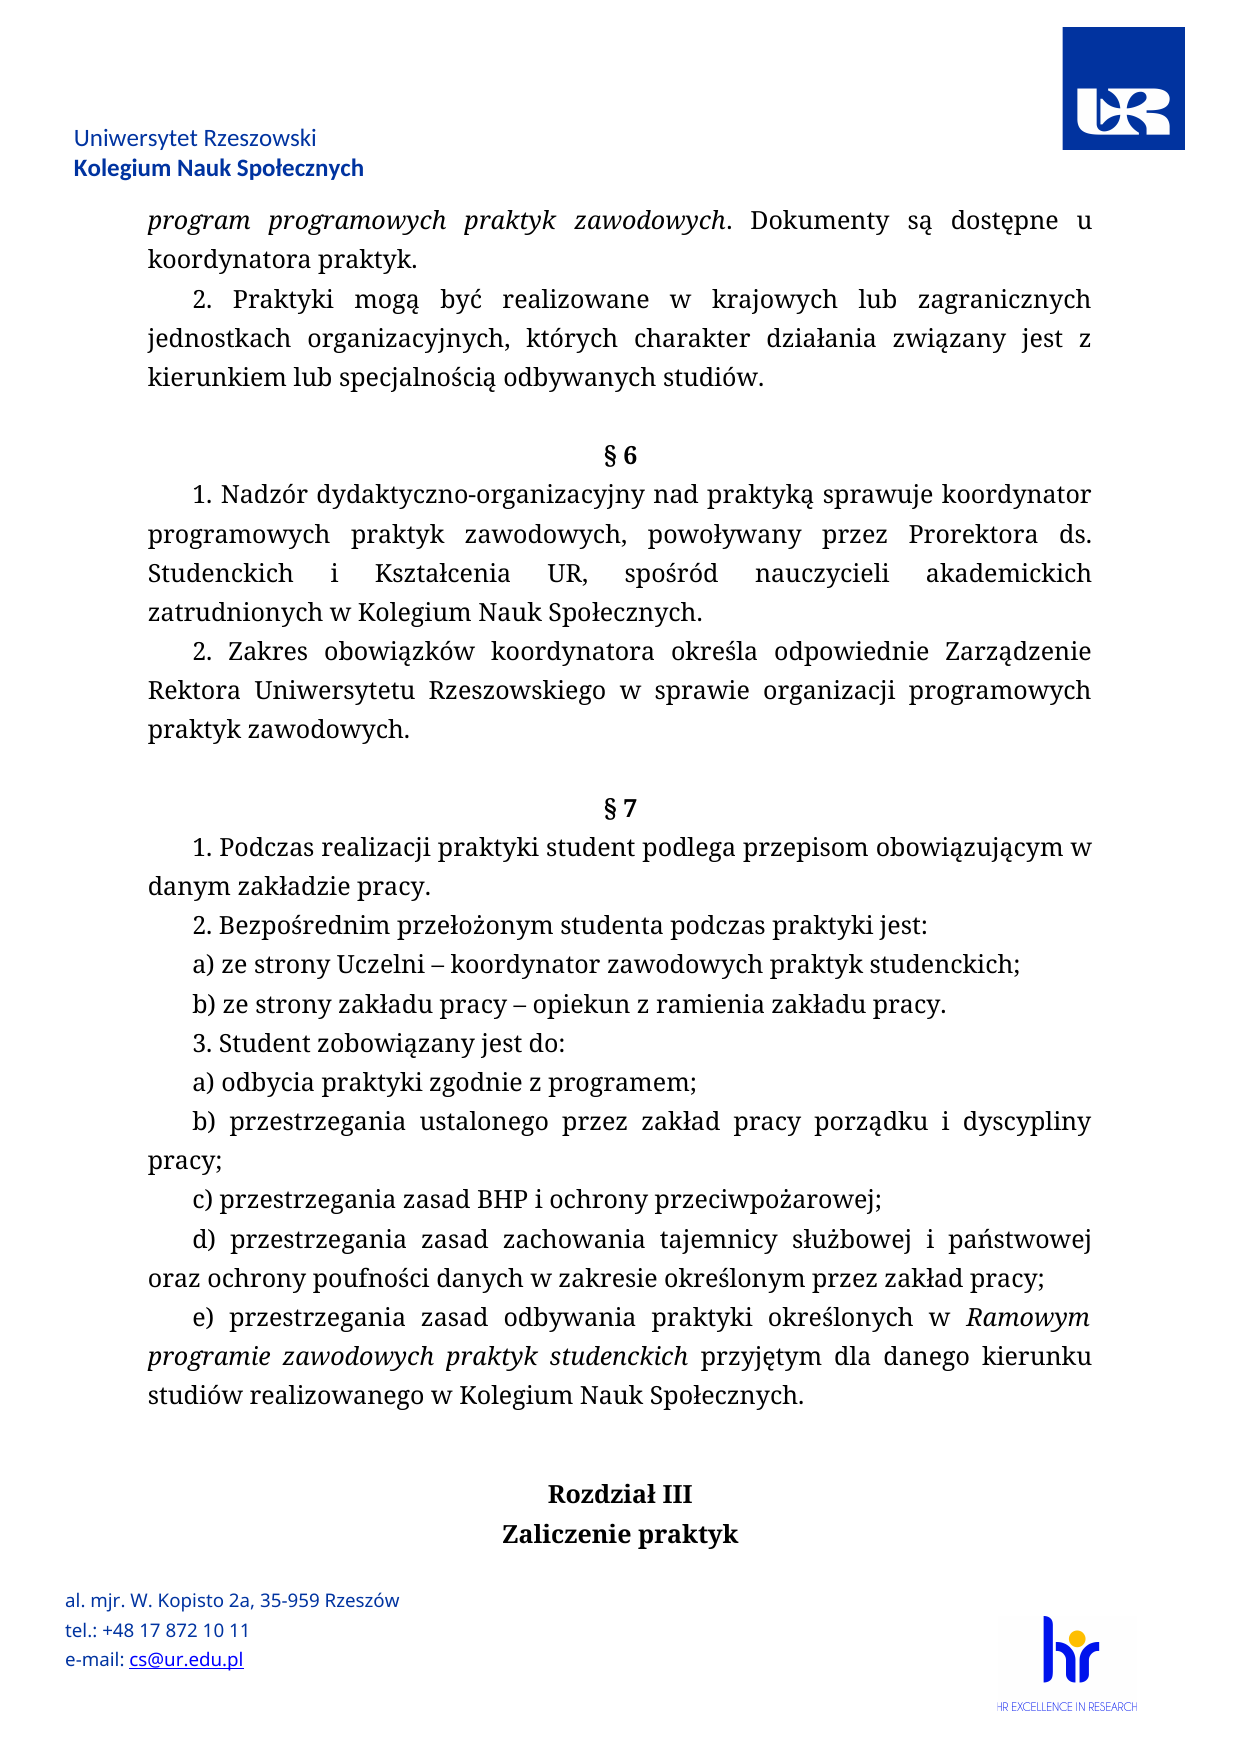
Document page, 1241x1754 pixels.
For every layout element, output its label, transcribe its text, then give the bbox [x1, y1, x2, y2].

list a) ze strony Uczelni – koordynator zawodowych praktyk studenckich; [148, 947, 1093, 981]
list b) ze strony zakładu pracy – opiekun z ramienia zakładu pracy. [148, 986, 1093, 1020]
list § 7 [148, 791, 1093, 824]
list § 6 [148, 438, 1093, 472]
picture [1062, 27, 1185, 150]
list 1. Podczas realizacji praktyki student podlega przepisom obowiązującym w danym zakładzie pracy. [148, 830, 1093, 903]
list 2. Zakres obowiązków koordynatora określa odpowiednie Zarządzenie Rektora Uniwersytetu Rzeszowskiego w sprawie organizacji programowych praktyk zawodowych. [148, 634, 1093, 746]
list 2. Praktyki mogą być realizowane w krajowych lub zagranicznych jednostkach organizacyjnych, których charakter działania związany jest z kierunkiem lub specjalnością odbywanych studiów. [148, 281, 1093, 394]
text Zaliczenie praktyk [148, 1516, 1093, 1550]
list a) odbycia praktyki zgodnie z programem; [148, 1065, 1093, 1099]
list c) przestrzegania zasad BHP i ochrony przeciwpożarowej; [148, 1182, 1093, 1216]
list 3. Student zobowiązany jest do: [148, 1026, 1093, 1059]
list 1. Nadzór dydaktyczno-organizacyjny nad praktyką sprawuje koordynator programowych praktyk zawodowych, powoływany przez Prorektora ds. Studenckich i Kształcenia UR, spośród nauczycieli akademickich zatrudnionych w Kolegium Nauk Społecznych. [148, 477, 1093, 629]
list d) przestrzegania zasad zachowania tajemnicy służbowej i państwowej oraz ochrony poufności danych w zakresie określonym przez zakład pracy; [148, 1221, 1093, 1294]
list e) przestrzegania zasad odbywania praktyki określonych w Ramowym programie zawodowych praktyk studenckich przyjętym dla danego kierunku studiów realizowanego w Kolegium Nauk Społecznych. [148, 1300, 1093, 1412]
text Rozdział III [148, 1477, 1093, 1511]
picture [997, 1616, 1137, 1711]
list 2. Bezpośrednim przełożonym studenta podczas praktyki jest: [148, 908, 1093, 942]
list b) przestrzegania ustalonego przez zakład pracy porządku i dyscypliny pracy; [148, 1104, 1093, 1177]
